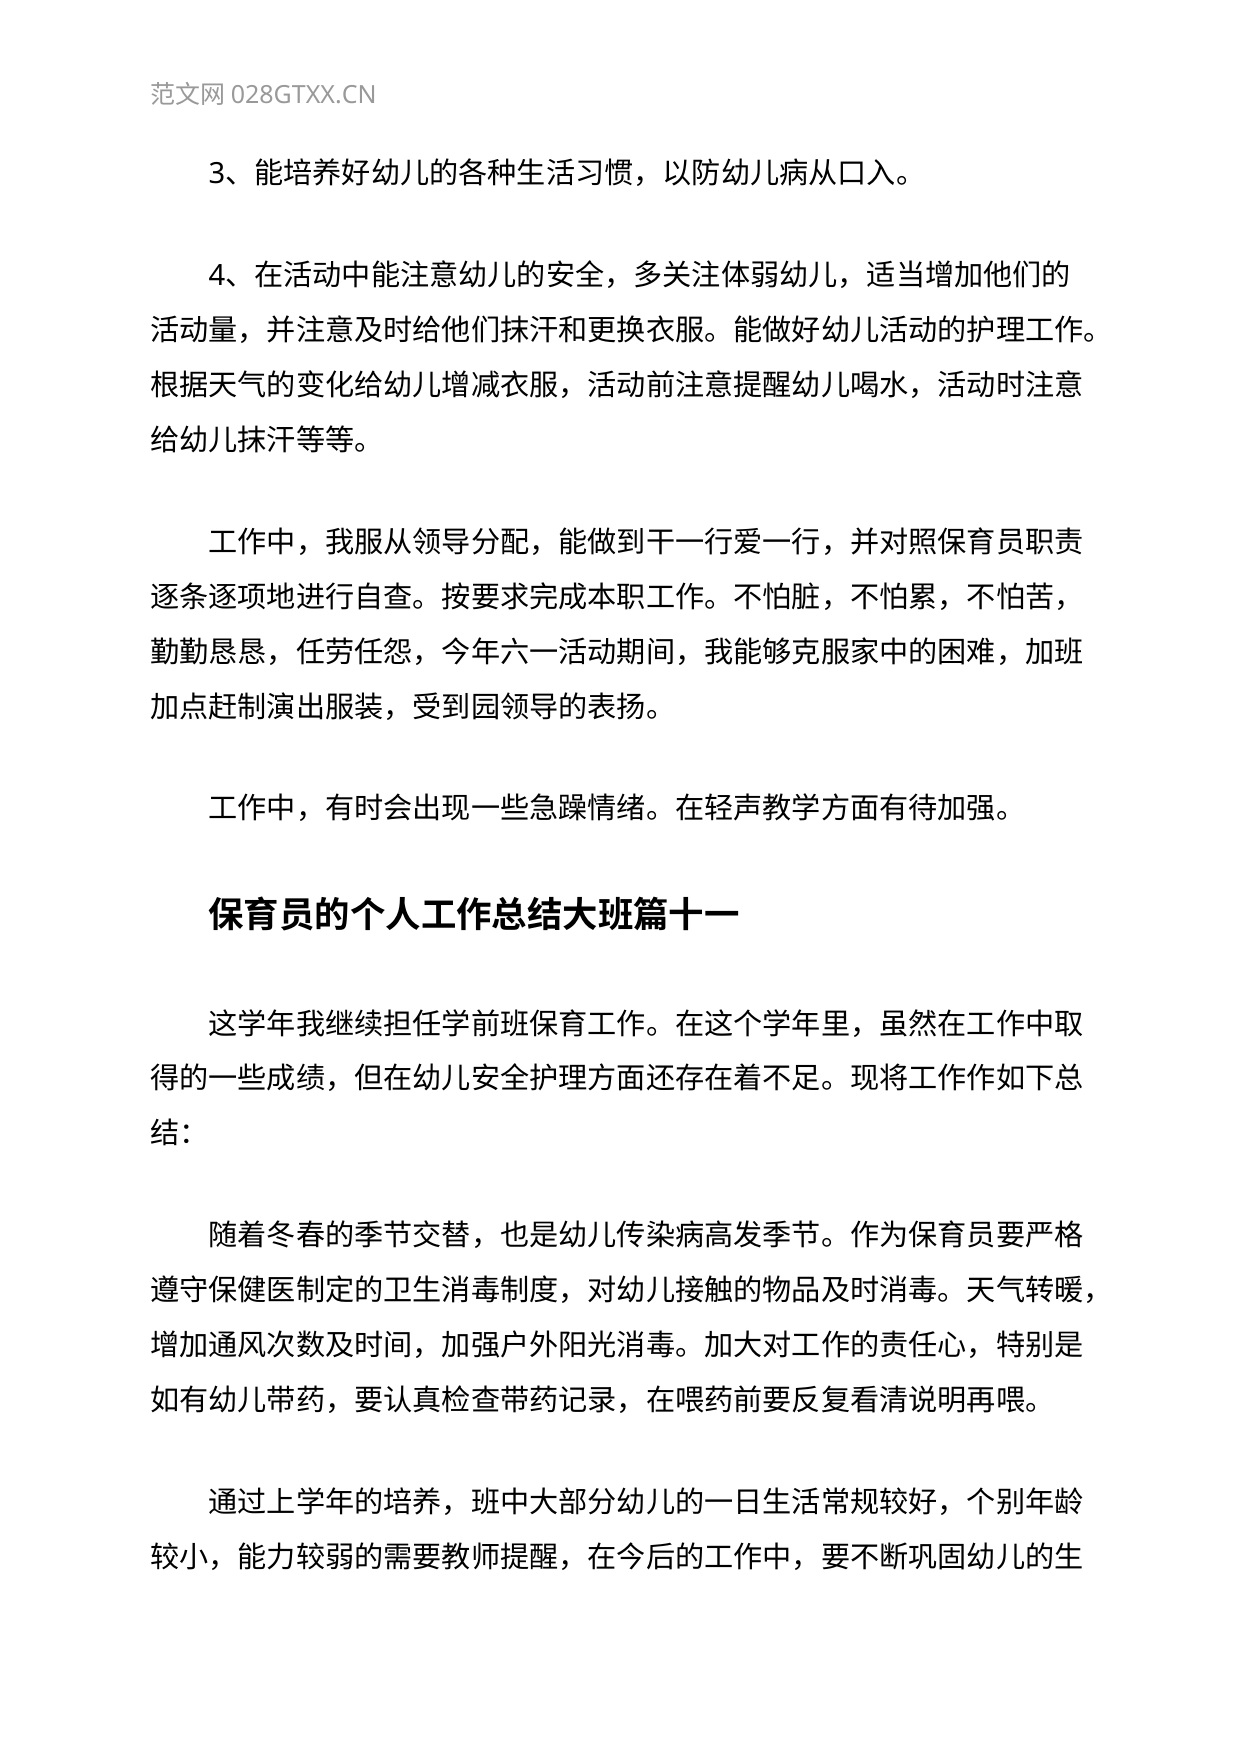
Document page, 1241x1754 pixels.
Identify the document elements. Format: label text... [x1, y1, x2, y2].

text 工作中，我服从领导分配，能做到干一行爱一行，并对照保育员职责逐条逐项地进行自查。按要求完成本职工作。不怕脏，不怕累，不怕苦，勤勤恳恳，任劳任怨，今年六一活动期间，我能够克服家中的困难，加班加点赶制演出服装，受到园领导的表扬。 [150, 518, 1090, 726]
text 保育员的个人工作总结大班篇十一 [150, 887, 1090, 938]
text 这学年我继续担任学前班保育工作。在这个学年里，虽然在工作中取得的一些成绩，但在幼儿安全护理方面还存在着不足。现将工作作如下总结： [150, 1000, 1090, 1152]
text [150, 1478, 1090, 1575]
text 3、能培养好幼儿的各种生活习惯，以防幼儿病从口入。 [150, 150, 1090, 192]
text 工作中，有时会出现一些急躁情绪。在轻声教学方面有待加强。 [150, 785, 1090, 827]
text 随着冬春的季节交替，也是幼儿传染病高发季节。作为保育员要严格遵守保健医制定的卫生消毒制度，对幼儿接触的物品及时消毒。天气转暖，增加通风次数及时间，加强户外阳光消毒。加大对工作的责任心，特别是如有幼儿带药，要认真检查带药记录，在喂药前要反复看清说明再喂。 [150, 1212, 1090, 1419]
text 4、在活动中能注意幼儿的安全，多关注体弱幼儿，适当增加他们的活动量，并注意及时给他们抹汗和更换衣服。能做好幼儿活动的护理工作。根据天气的变化给幼儿增减衣服，活动前注意提醒幼儿喝水，活动时注意给幼儿抹汗等等。 [150, 252, 1090, 459]
